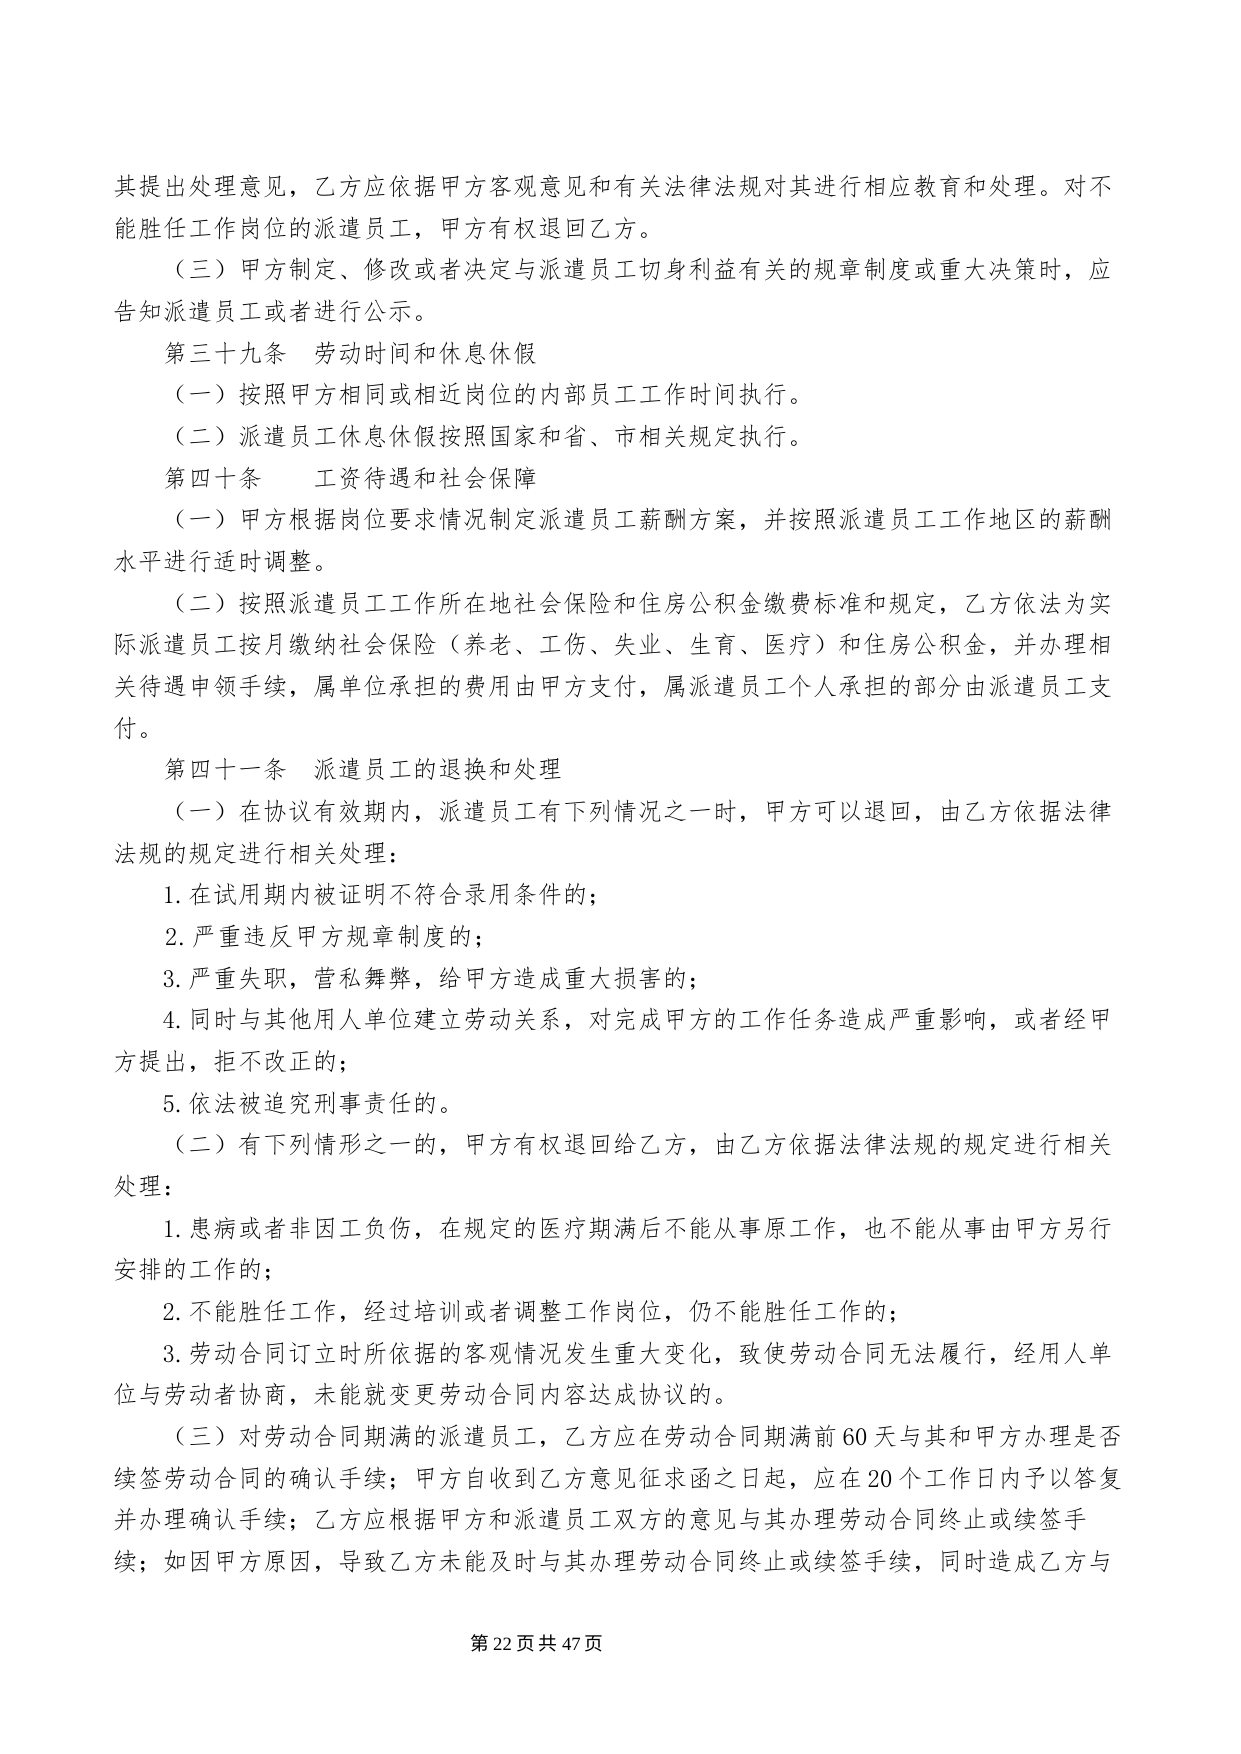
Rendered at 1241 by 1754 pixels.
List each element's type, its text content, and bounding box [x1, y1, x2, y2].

text 第三十九条 劳动时间和休息休假 [112, 329, 1128, 370]
text 2.不能胜任工作，经过培训或者调整工作岗位，仍不能胜任工作的； [112, 1287, 1128, 1329]
text 3.严重失职，营私舞弊，给甲方造成重大损害的； [112, 954, 1128, 995]
text （二）按照派遣员工工作所在地社会保险和住房公积金缴费标准和规定，乙方依法为实际派遣员工按月缴纳社会保险（养老、工伤、失业、生育、医疗）和住房公积金，并办理相关待遇申领手续，属单位承担的费用由甲方支付，属派遣员工个人承担的部分由派遣员工支付。 [112, 579, 1128, 745]
text 1.患病或者非因工负伤，在规定的医疗期满后不能从事原工作，也不能从事由甲方另行安排的工作的； [112, 1204, 1128, 1287]
text （三）甲方制定、修改或者决定与派遣员工切身利益有关的规章制度或重大决策时，应告知派遣员工或者进行公示。 [112, 245, 1128, 329]
text 第四十条 工资待遇和社会保障 [112, 454, 1128, 495]
text 3.劳动合同订立时所依据的客观情况发生重大变化，致使劳动合同无法履行，经用人单位与劳动者协商，未能就变更劳动合同内容达成协议的。 [112, 1329, 1128, 1412]
text 1.在试用期内被证明不符合录用条件的； [112, 870, 1128, 912]
text 4.同时与其他用人单位建立劳动关系，对完成甲方的工作任务造成严重影响，或者经甲方提出，拒不改正的； [112, 995, 1128, 1079]
text 5.依法被追究刑事责任的。 [112, 1079, 1128, 1120]
text 2.严重违反甲方规章制度的； [112, 912, 1128, 954]
text （二）有下列情形之一的，甲方有权退回给乙方，由乙方依据法律法规的规定进行相关处理： [112, 1120, 1128, 1204]
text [112, 1412, 1128, 1579]
text （一）按照甲方相同或相近岗位的内部员工工作时间执行。 [112, 370, 1128, 412]
text （一）在协议有效期内，派遣员工有下列情况之一时，甲方可以退回，由乙方依据法律法规的规定进行相关处理： [112, 787, 1128, 870]
text 第四十一条 派遣员工的退换和处理 [112, 745, 1128, 787]
list （一）甲方根据岗位要求情况制定派遣员工薪酬方案，并按照派遣员工工作地区的薪酬水平进行适时调整。 [112, 495, 1128, 579]
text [112, 162, 1128, 245]
text （二）派遣员工休息休假按照国家和省、市相关规定执行。 [112, 412, 1128, 454]
